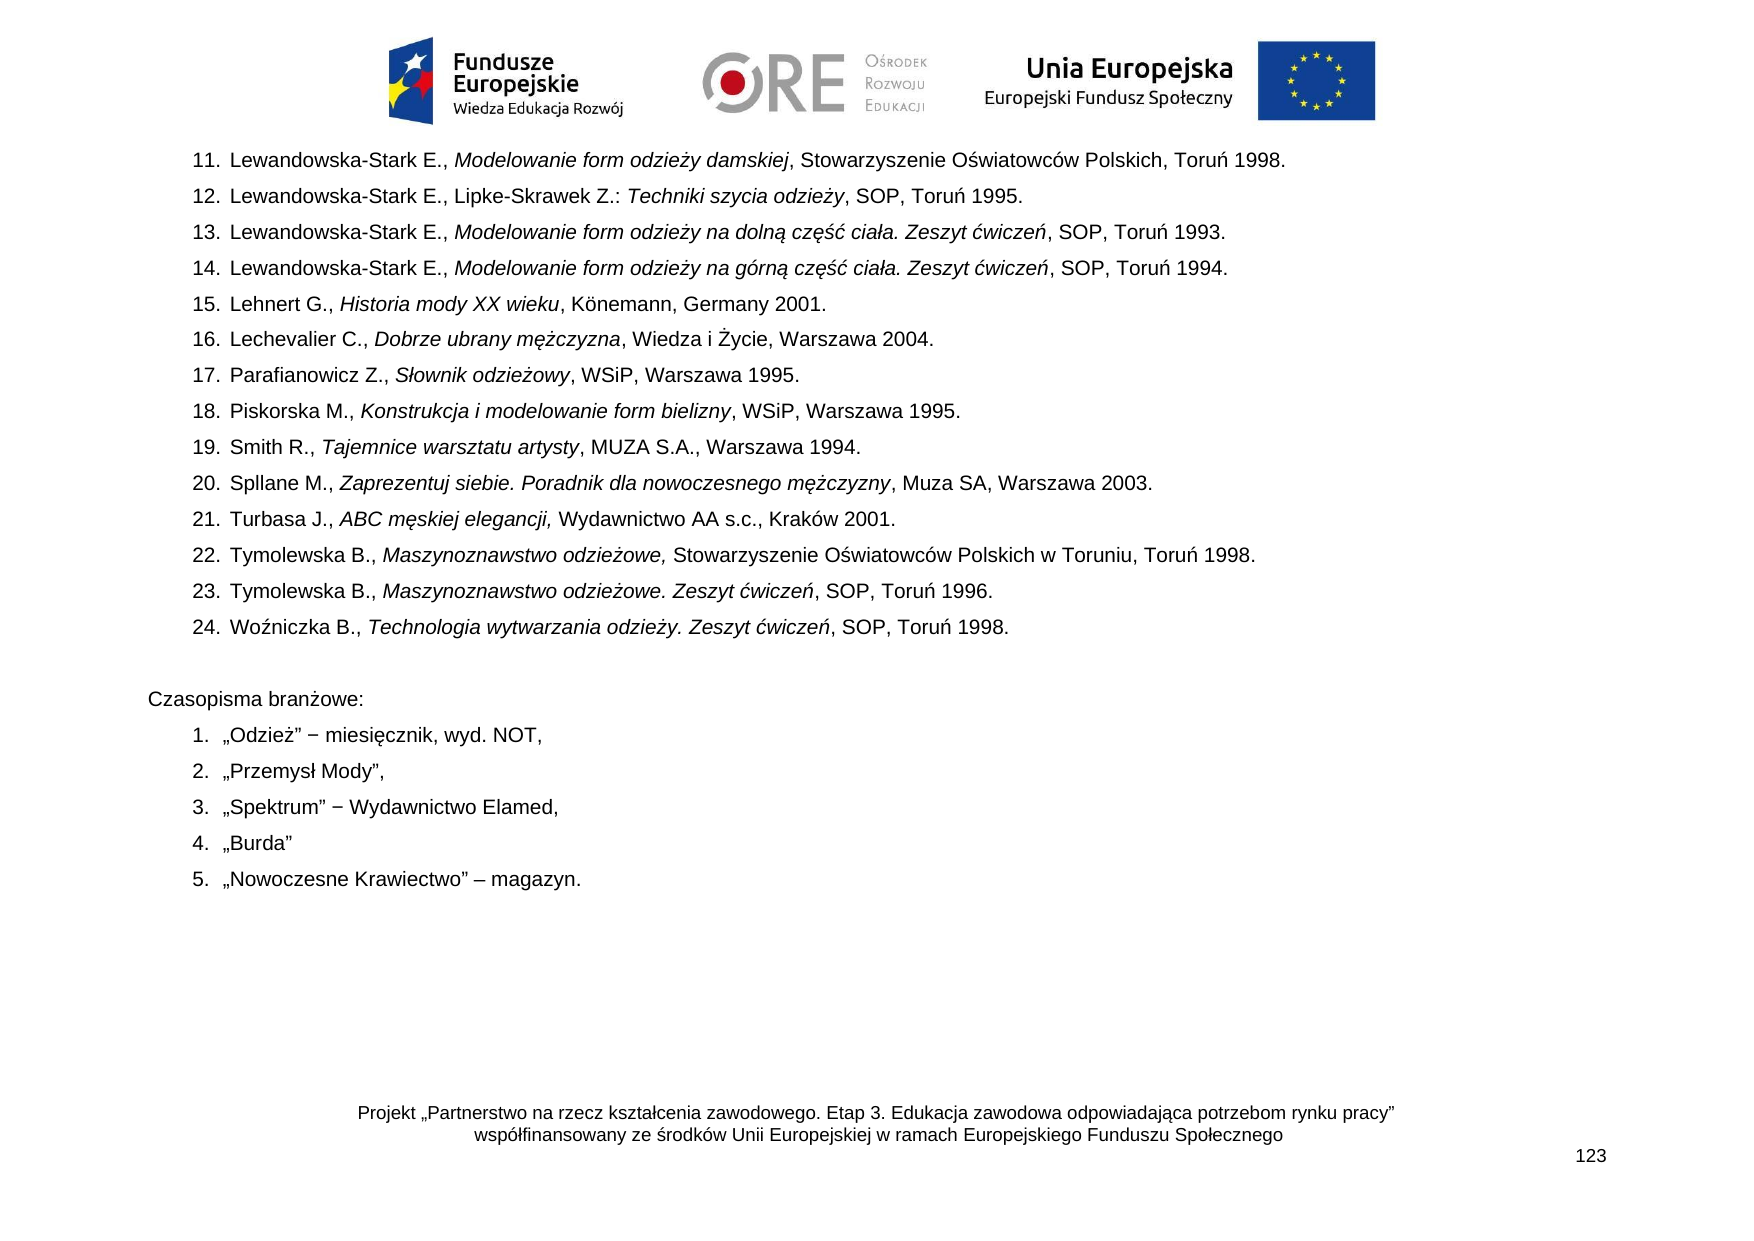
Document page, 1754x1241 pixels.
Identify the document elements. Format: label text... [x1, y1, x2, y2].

list Spllane M., Zaprezentuj siebie. Poradnik dla nowoczesnego mężczyzny, Muza SA, Warszawa 2003. [192, 471, 1606, 495]
list Lewandowska-Stark E., Modelowanie form odzieży na górną część ciała. Zeszyt ćwiczeń, SOP, Toruń 1994. [192, 255, 1606, 279]
list Smith R., Tajemnice warsztatu artysty, MUZA S.A., Warszawa 1994. [192, 435, 1606, 459]
list „Przemysł Mody”, [192, 758, 1606, 782]
list Lewandowska-Stark E., Modelowanie form odzieży na dolną część ciała. Zeszyt ćwiczeń, SOP, Toruń 1993. [192, 219, 1606, 243]
list „Burda” [192, 830, 1606, 854]
list Lechevalier C., Dobrze ubrany mężczyzna, Wiedza i Życie, Warszawa 2004. [192, 327, 1606, 351]
text Czasopisma branżowe: [148, 687, 1606, 711]
list Tymolewska B., Maszynoznawstwo odzieżowe, Stowarzyszenie Oświatowców Polskich w Toruniu, Toruń 1998. [192, 543, 1606, 567]
list Piskorska M., Konstrukcja i modelowanie form bielizny, WSiP, Warszawa 1995. [192, 399, 1606, 423]
list „Odzież” − miesięcznik, wyd. NOT, [192, 723, 1606, 747]
list Parafianowicz Z., Słownik odzieżowy, WSiP, Warszawa 1995. [192, 363, 1606, 387]
picture [367, 15, 1402, 146]
list Woźniczka B., Technologia wytwarzania odzieży. Zeszyt ćwiczeń, SOP, Toruń 1998. [192, 615, 1606, 639]
list Turbasa J., ABC męskiej elegancji, Wydawnictwo AA s.c., Kraków 2001. [192, 507, 1606, 531]
list Lewandowska-Stark E., Modelowanie form odzieży damskiej, Stowarzyszenie Oświatowców Polskich, Toruń 1998. [192, 148, 1606, 172]
list „Spektrum” − Wydawnictwo Elamed, [192, 794, 1606, 818]
list Lewandowska-Stark E., Lipke-Skrawek Z.: Techniki szycia odzieży, SOP, Toruń 1995. [192, 183, 1606, 207]
list Lehnert G., Historia mody XX wieku, Könemann, Germany 2001. [192, 291, 1606, 315]
list „Nowoczesne Krawiectwo” – magazyn. [192, 866, 1606, 890]
list Tymolewska B., Maszynoznawstwo odzieżowe. Zeszyt ćwiczeń, SOP, Toruń 1996. [192, 579, 1606, 603]
